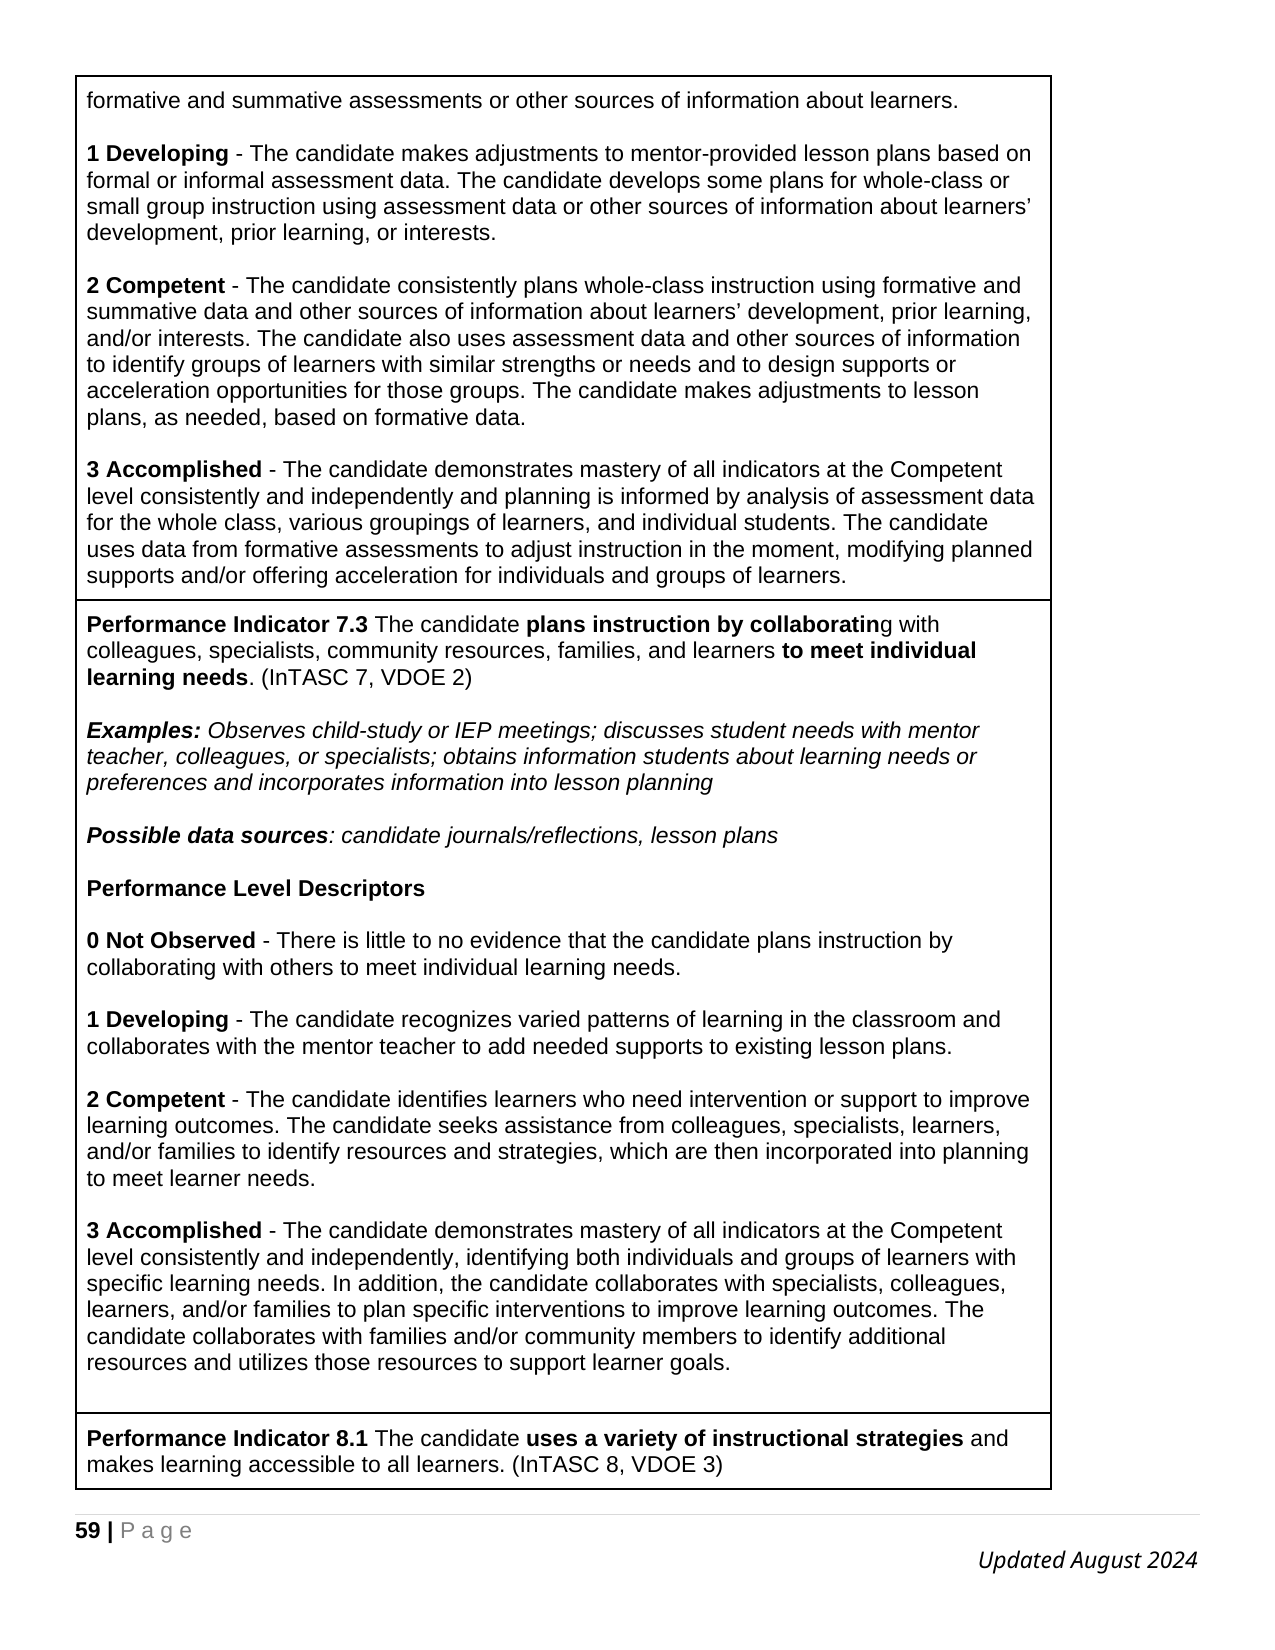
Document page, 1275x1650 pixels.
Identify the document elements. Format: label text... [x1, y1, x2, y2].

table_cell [77, 77, 1050, 599]
table_cell Performance Indicator 7.3 The candidate plans instruction by collaborating with colleagues, specialists, community resources, families, and learners to meet individual learning needs. (InTASC 7, VDOE 2) Examples: Observes child-study or IEP meetings; discusses student needs with mentor teacher, colleagues, or specialists; obtains information students about learning needs or preferences and incorporates information into lesson planning Possible data sources: candidate journals/reflections, lesson plans Performance Level Descriptors 0 Not Observed - There is little to no evidence that the candidate plans instruction by collaborating with others to meet individual learning needs. 1 Developing - The candidate recognizes varied patterns of learning in the classroom and collaborates with the mentor teacher to add needed supports to existing lesson plans. 2 Competent - The candidate identifies learners who need intervention or support to improve learning outcomes. The candidate seeks assistance from colleagues, specialists, learners, and/or families to identify resources and strategies, which are then incorporated into planning to meet learner needs. 3 Accomplished - The candidate demonstrates mastery of all indicators at the Competent level consistently and independently, identifying both individuals and groups of learners with specific learning needs. In addition, the candidate collaborates with specialists, colleagues, learners, and/or families to plan specific interventions to improve learning outcomes. The candidate collaborates with families and/or community members to identify additional resources and utilizes those resources to support learner goals. [77, 601, 1050, 1412]
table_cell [77, 1414, 1050, 1488]
